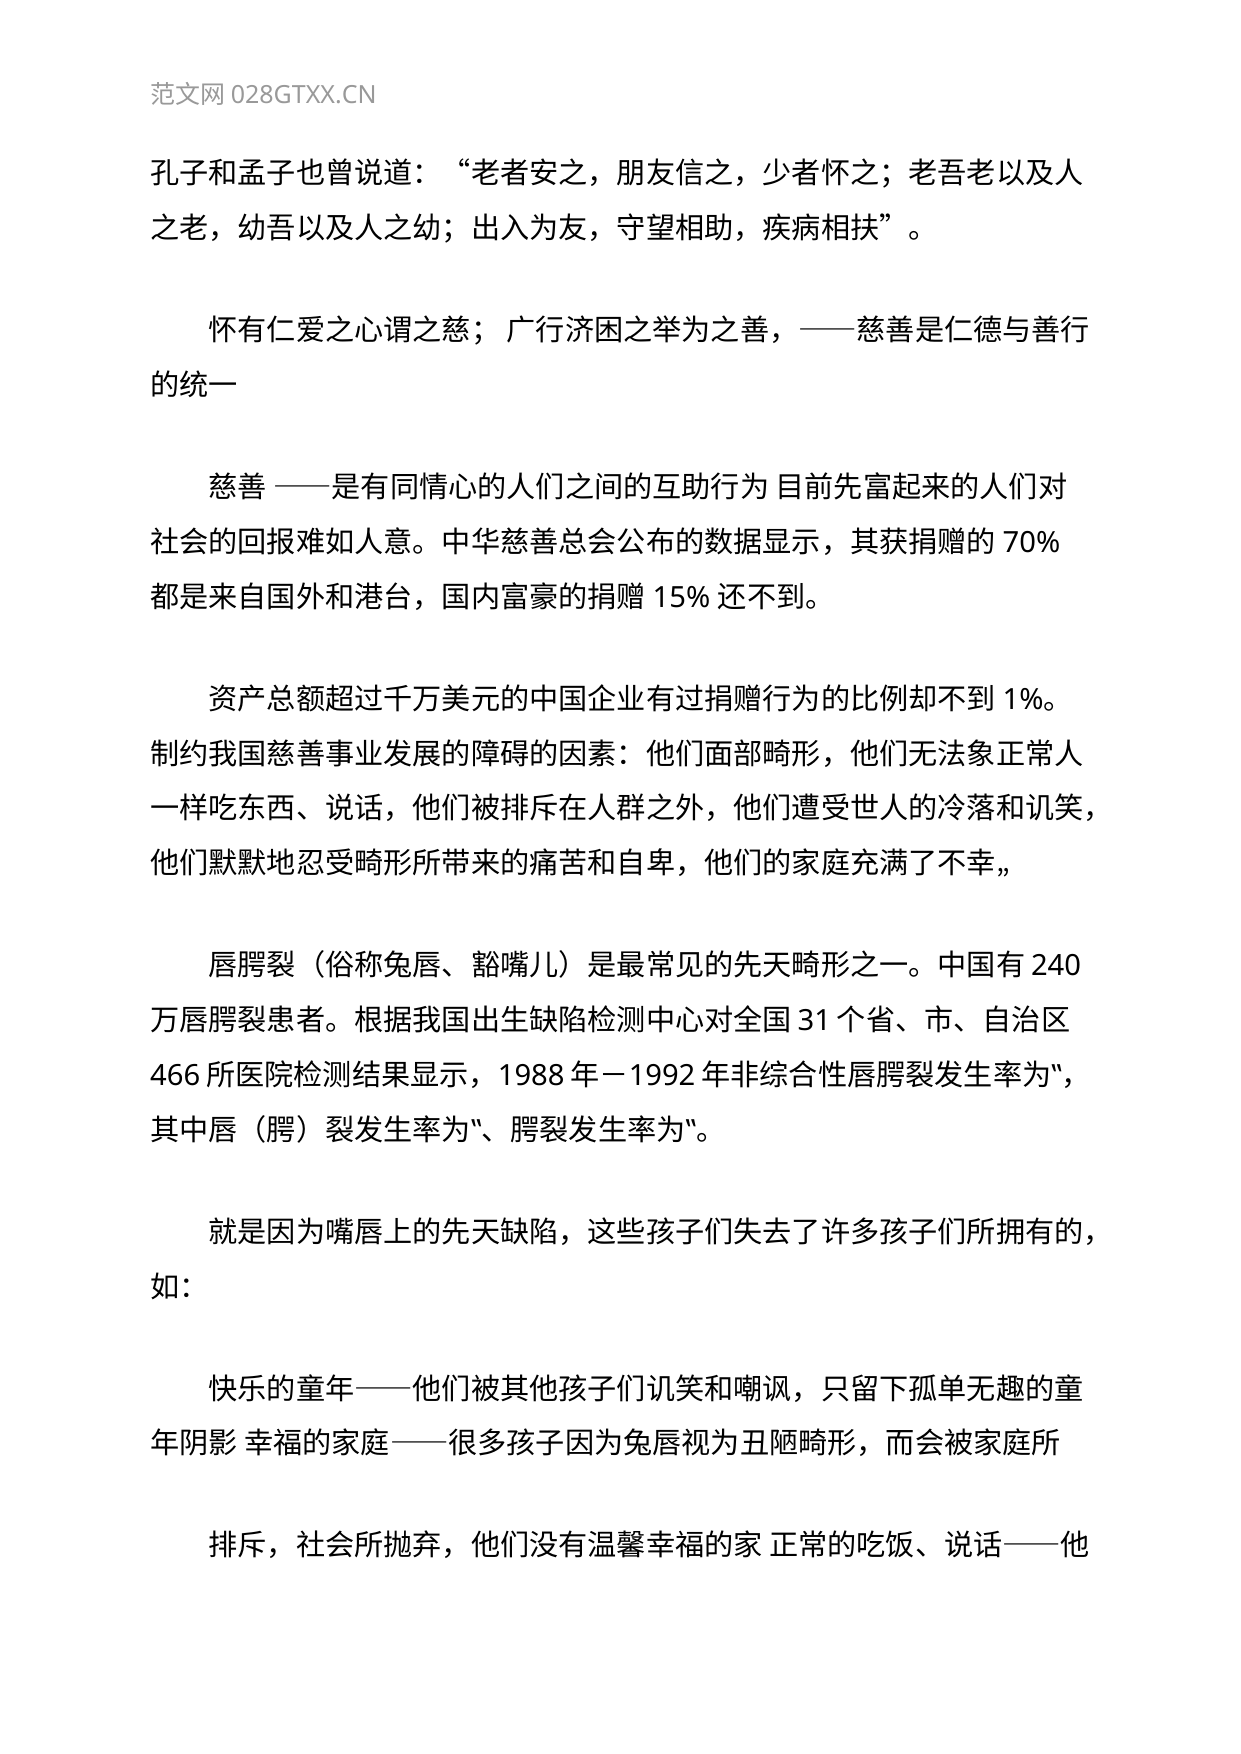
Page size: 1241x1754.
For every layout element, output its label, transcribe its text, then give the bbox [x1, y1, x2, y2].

text 就是因为嘴唇上的先天缺陷，这些孩子们失去了许多孩子们所拥有的，如： [150, 1208, 1090, 1306]
text 慈善 ――是有同情心的人们之间的互助行为 目前先富起来的人们对社会的回报难如人意。中华慈善总会公布的数据显示，其获捐赠的 70% 都是来自国外和港台，国内富豪的捐赠 15% 还不到。 [150, 463, 1090, 616]
text 唇腭裂（俗称兔唇、豁嘴儿）是最常见的先天畸形之一。中国有240万唇腭裂患者。根据我国出生缺陷检测中心对全国31个省、市、自治区466所医院检测结果显示，1988年－1992年非综合性唇腭裂发生率为‟，其中唇（腭）裂发生率为‟、腭裂发生率为‟。 [150, 942, 1090, 1149]
text 快乐的童年――他们被其他孩子们讥笑和嘲讽，只留下孤单无趣的童年阴影 幸福的家庭――很多孩子因为兔唇视为丑陋畸形，而会被家庭所 [150, 1365, 1090, 1462]
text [150, 1522, 1090, 1564]
text 资产总额超过千万美元的中国企业有过捐赠行为的比例却不到 1%。制约我国慈善事业发展的障碍的因素：他们面部畸形，他们无法象正常人一样吃东西、说话，他们被排斥在人群之外，他们遭受世人的冷落和讥笑，他们默默地忍受畸形所带来的痛苦和自卑，他们的家庭充满了不幸„ [150, 675, 1090, 882]
text 怀有仁爱之心谓之慈； 广行济困之举为之善，――慈善是仁德与善行的统一 [150, 307, 1090, 404]
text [150, 150, 1090, 247]
